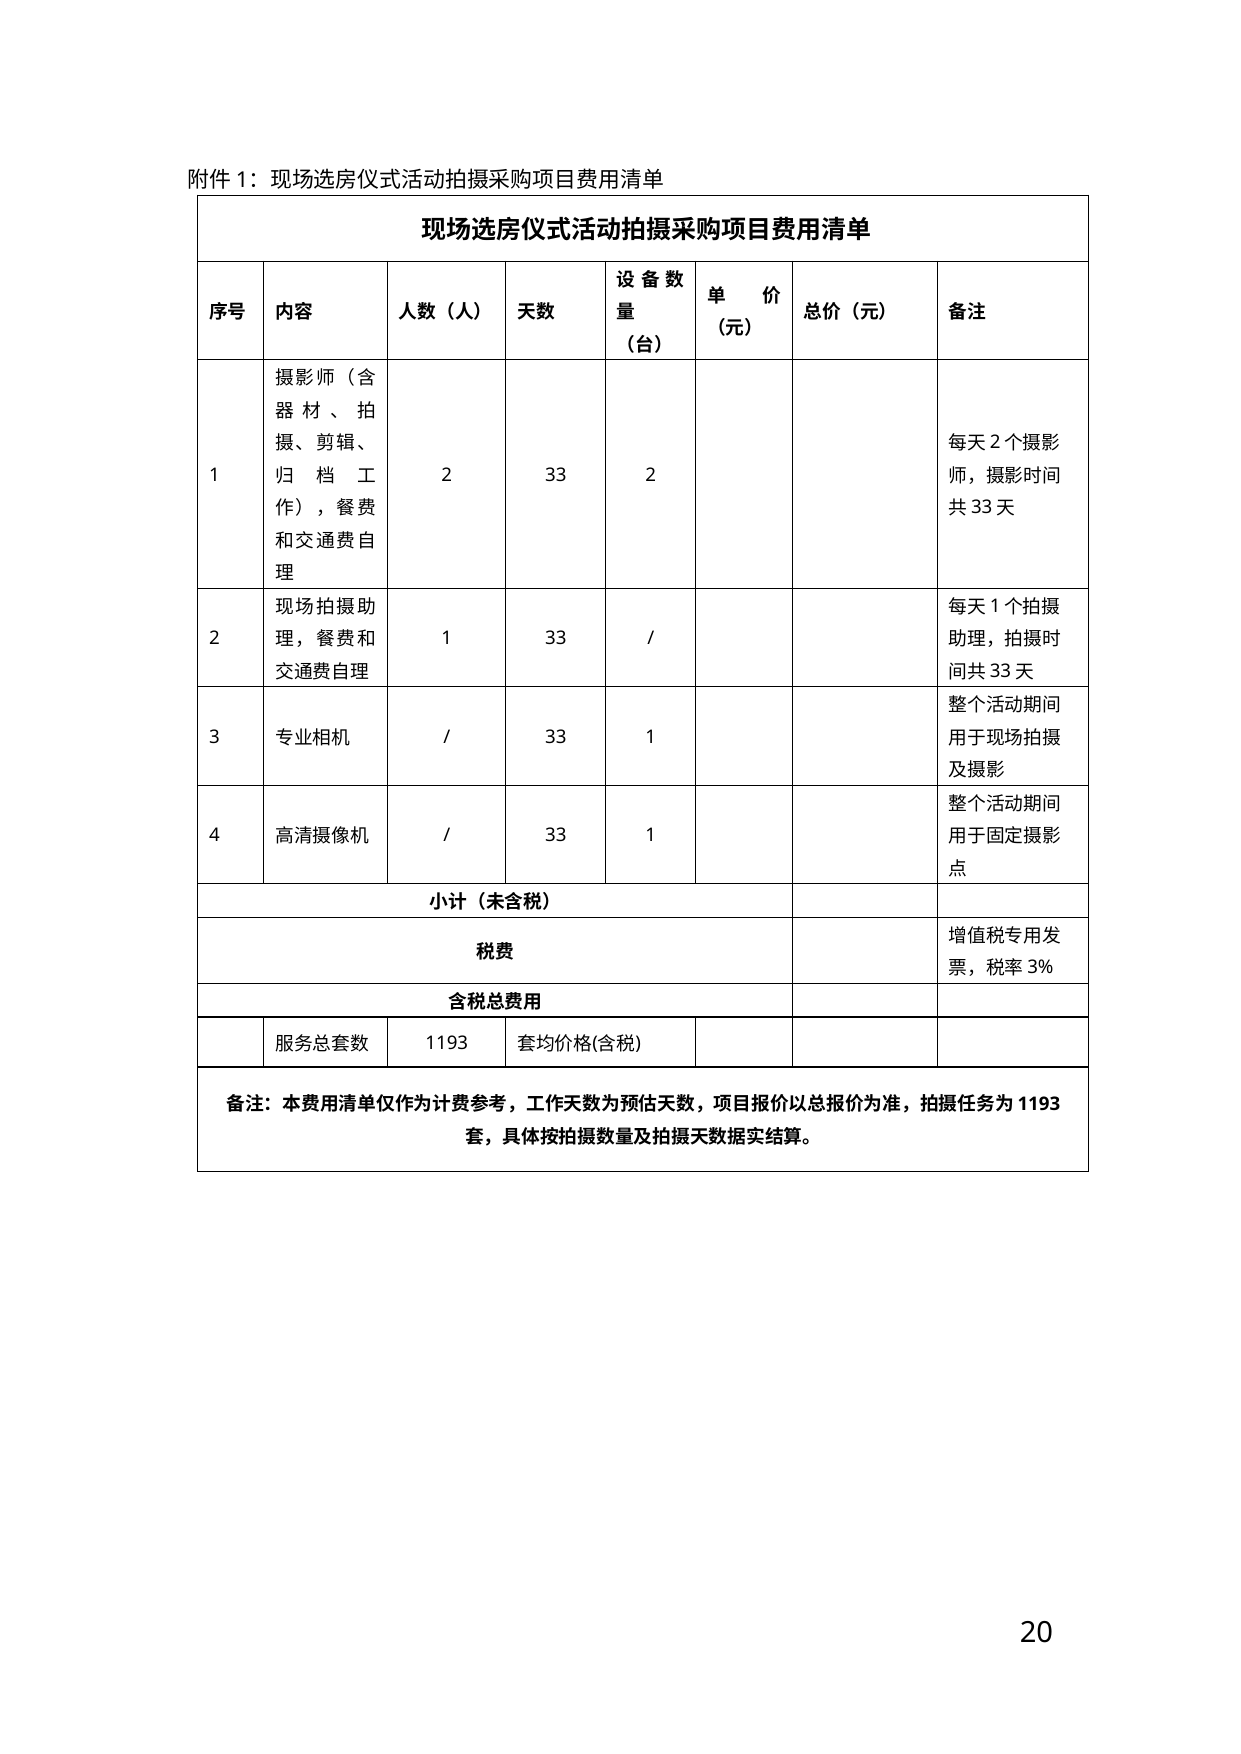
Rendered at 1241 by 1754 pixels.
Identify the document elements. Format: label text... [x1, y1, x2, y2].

table_cell 每天2个摄影师，摄影时间共33天 [938, 360, 1088, 588]
table_cell 1 [606, 687, 695, 785]
table_cell 每天1个拍摄助理，拍摄时间共33天 [938, 589, 1088, 686]
table_cell 备注 [938, 262, 1088, 359]
table_cell [696, 687, 792, 785]
table_cell 整个活动期间用于固定摄影点 [938, 786, 1088, 883]
table_cell [938, 1018, 1088, 1066]
table_cell 1193 [388, 1018, 505, 1066]
table_cell 整个活动期间用于现场拍摄及摄影 [938, 687, 1088, 785]
table_cell [793, 1018, 937, 1066]
table_cell 1 [388, 589, 505, 686]
table_cell [793, 884, 937, 917]
table_cell 33 [506, 589, 605, 686]
table_cell 税费 [198, 918, 792, 983]
table_cell 天数 [506, 262, 605, 359]
table_cell 备注：本费用清单仅作为计费参考，工作天数为预估天数，项目报价以总报价为准，拍摄任务为1193套，具体按拍摄数量及拍摄天数据实结算。 [198, 1068, 1088, 1171]
table_cell 4 [198, 786, 263, 883]
table_cell 摄影师（含器材、拍摄、剪辑、归档工作），餐费和交通费自理 [264, 360, 387, 588]
table_cell 单价（元） [696, 262, 792, 359]
table_cell / [606, 589, 695, 686]
table_cell 含税总费用 [198, 984, 792, 1016]
table_cell 2 [606, 360, 695, 588]
table_cell 2 [388, 360, 505, 588]
table_cell 2 [198, 589, 263, 686]
table_cell [198, 1018, 263, 1066]
table_cell 人数（人） [388, 262, 505, 359]
table_cell 专业相机 [264, 687, 387, 785]
table_cell [696, 360, 792, 588]
table_cell [793, 918, 937, 983]
table_cell [696, 786, 792, 883]
table_cell 序号 [198, 262, 263, 359]
table_cell [793, 984, 937, 1016]
table_cell [793, 360, 937, 588]
table_cell / [388, 786, 505, 883]
table_cell 33 [506, 687, 605, 785]
table_cell [793, 589, 937, 686]
table_cell [696, 1018, 792, 1066]
table_cell 高清摄像机 [264, 786, 387, 883]
text 附件1：现场选房仪式活动拍摄采购项目费用清单 [187, 162, 1053, 194]
table_cell 总价（元） [793, 262, 937, 359]
table_cell [793, 786, 937, 883]
table_cell / [388, 687, 505, 785]
table_cell 服务总套数 [264, 1018, 387, 1066]
table_cell [938, 984, 1088, 1016]
table_cell 增值税专用发票，税率3% [938, 918, 1088, 983]
table_cell 33 [506, 360, 605, 588]
table_cell 1 [606, 786, 695, 883]
table_cell 33 [506, 786, 605, 883]
table_cell 套均价格(含税) [506, 1018, 695, 1066]
table_cell [938, 884, 1088, 917]
table_cell 内容 [264, 262, 387, 359]
table_cell 现场拍摄助理，餐费和交通费自理 [264, 589, 387, 686]
table_header 现场选房仪式活动拍摄采购项目费用清单 [198, 196, 1088, 261]
table_cell 设备数量（台） [606, 262, 695, 359]
table_cell [793, 687, 937, 785]
table_cell 小计（未含税） [198, 884, 792, 917]
table_cell 3 [198, 687, 263, 785]
table_cell 1 [198, 360, 263, 588]
table_cell [696, 589, 792, 686]
